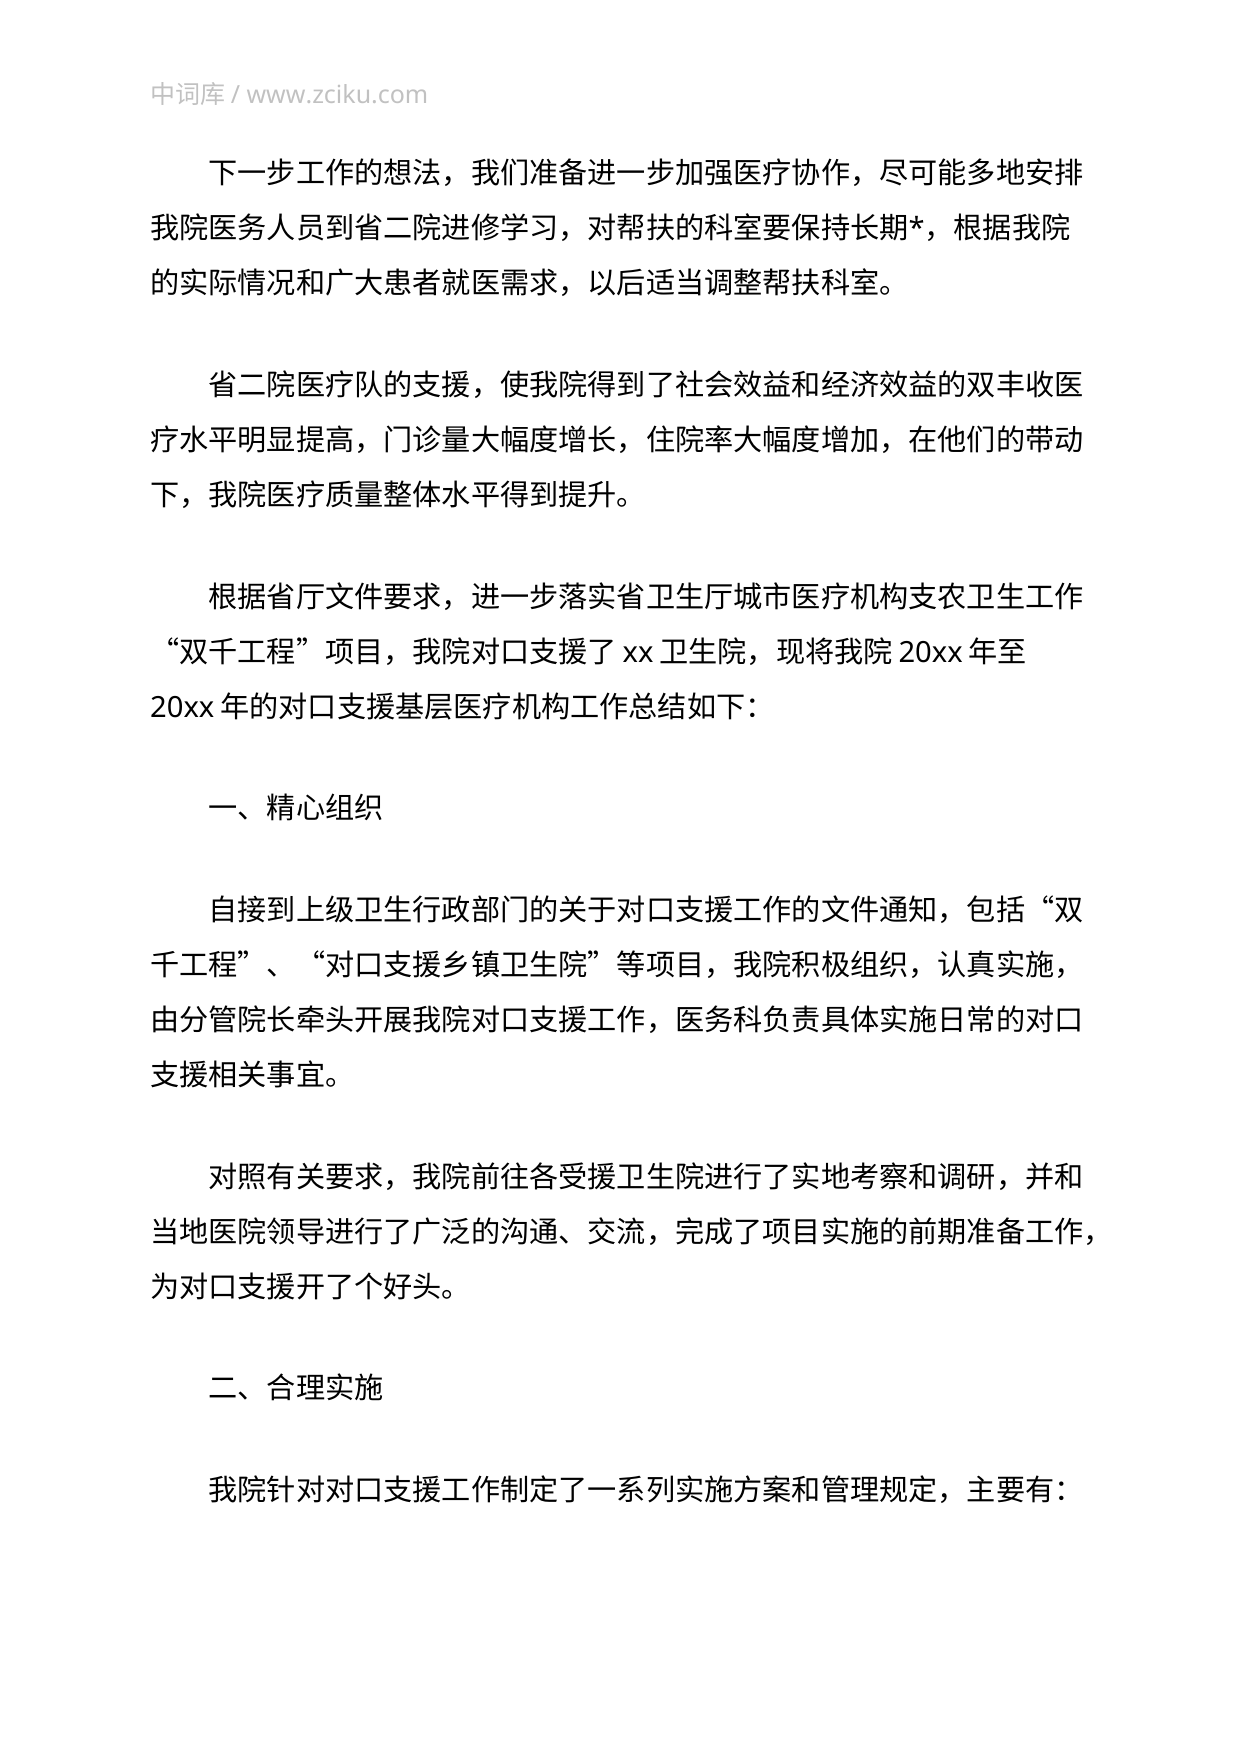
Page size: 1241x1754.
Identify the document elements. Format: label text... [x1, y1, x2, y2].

text 对照有关要求，我院前往各受援卫生院进行了实地考察和调研，并和当地医院领导进行了广泛的沟通、交流，完成了项目实施的前期准备工作，为对口支援开了个好头。 [150, 1153, 1090, 1305]
text 根据省厅文件要求，进一步落实省卫生厅城市医疗机构支农卫生工作“双千工程”项目，我院对口支援了xx卫生院，现将我院20xx年至20xx年的对口支援基层医疗机构工作总结如下： [150, 573, 1090, 726]
text 自接到上级卫生行政部门的关于对口支援工作的文件通知，包括“双千工程”、“对口支援乡镇卫生院”等项目，我院积极组织，认真实施，由分管院长牵头开展我院对口支援工作，医务科负责具体实施日常的对口支援相关事宜。 [150, 887, 1090, 1094]
text 二、合理实施 [150, 1365, 1090, 1407]
text 一、精心组织 [150, 785, 1090, 827]
text 省二院医疗队的支援，使我院得到了社会效益和经济效益的双丰收医疗水平明显提高，门诊量大幅度增长，住院率大幅度增加，在他们的带动下，我院医疗质量整体水平得到提升。 [150, 362, 1090, 514]
text 我院针对对口支援工作制定了一系列实施方案和管理规定，主要有： [150, 1467, 1090, 1509]
text 下一步工作的想法，我们准备进一步加强医疗协作，尽可能多地安排我院医务人员到省二院进修学习，对帮扶的科室要保持长期*，根据我院的实际情况和广大患者就医需求，以后适当调整帮扶科室。 [150, 150, 1090, 302]
